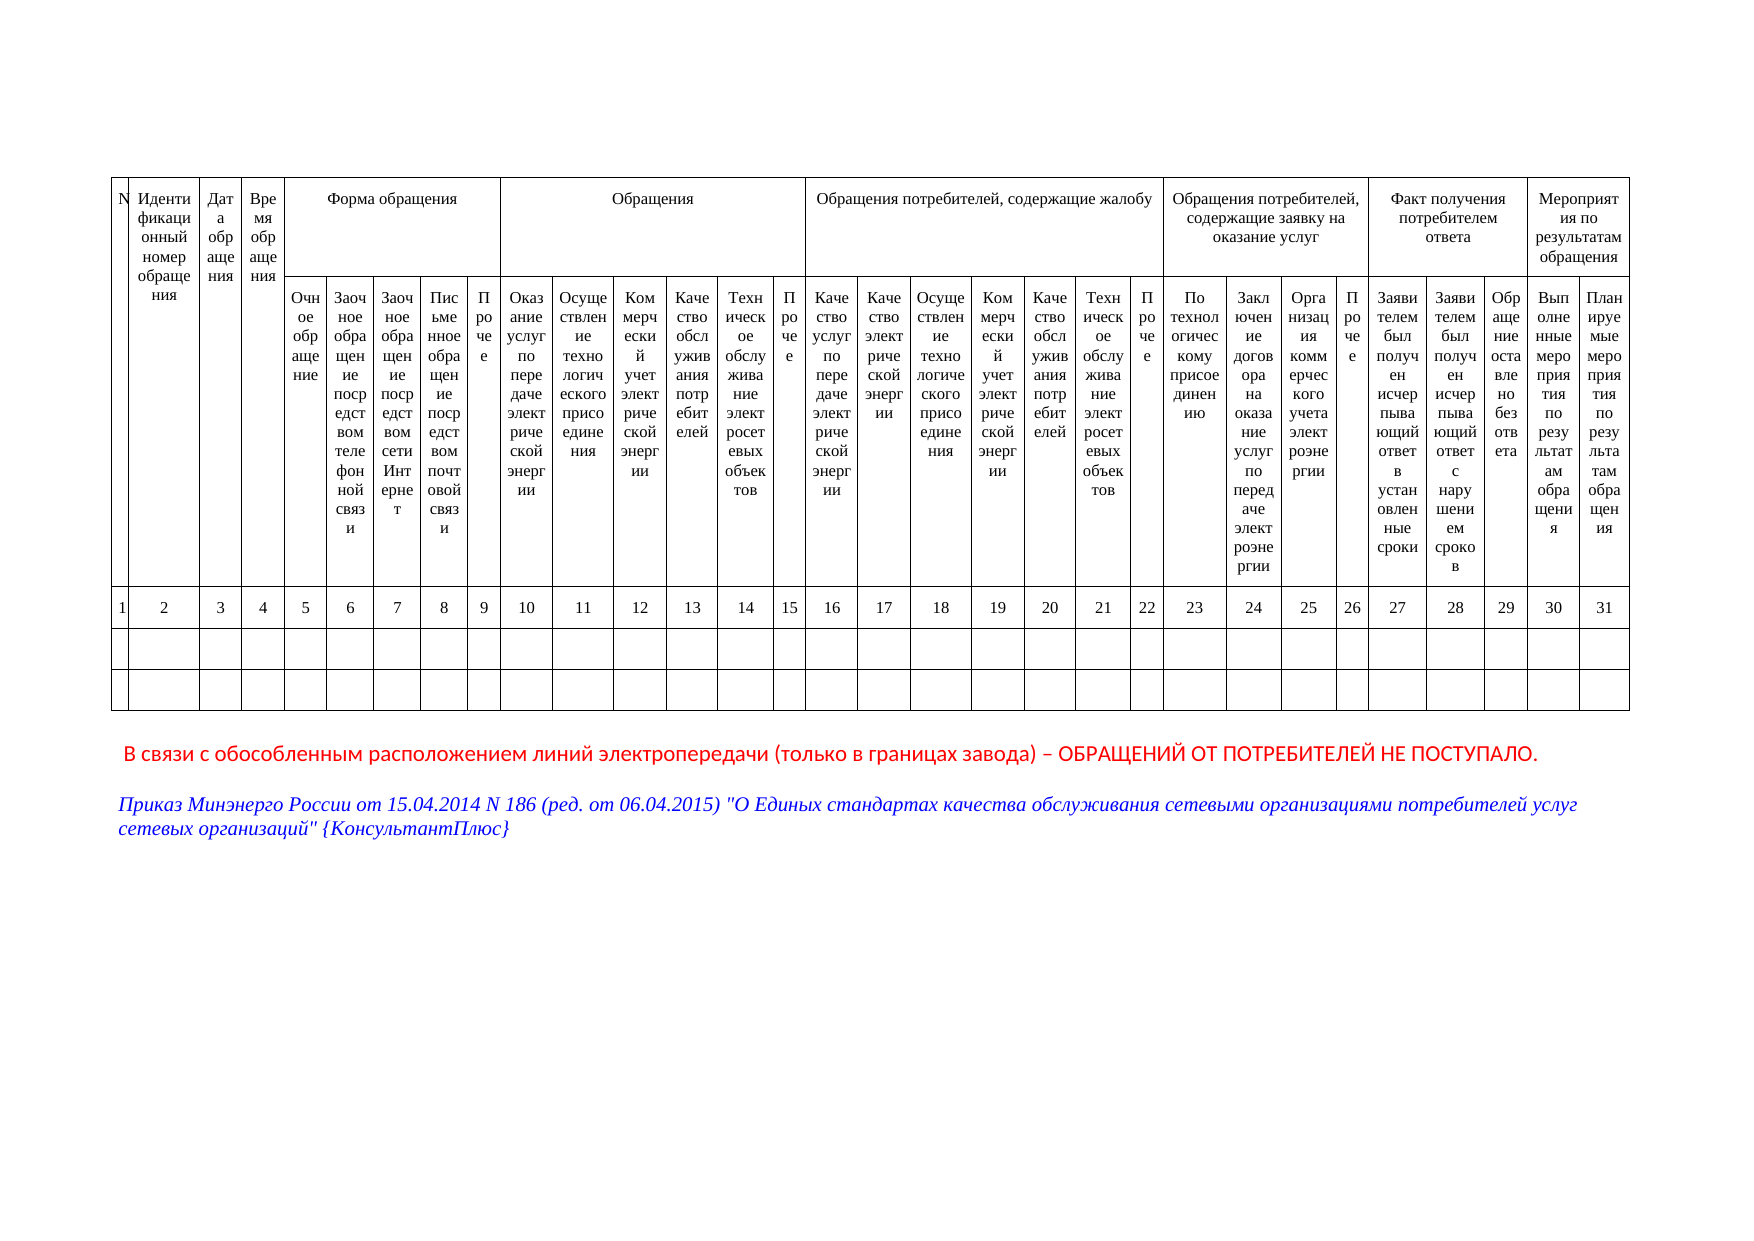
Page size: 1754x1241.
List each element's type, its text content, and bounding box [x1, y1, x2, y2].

table_cell Техническое обслуживание электросетевых объектов [1076, 277, 1130, 586]
table_cell [972, 670, 1024, 710]
table_cell Заключение договора на оказание услуг по передаче электроэнергии [1227, 277, 1281, 586]
table_cell [1528, 629, 1579, 669]
table_cell [1337, 629, 1368, 669]
table_cell [858, 670, 910, 710]
table_header Идентификационный номер обращения [129, 178, 199, 586]
table_cell Качество услуг по передаче электрической энергии [806, 277, 857, 586]
table_cell 8 [421, 587, 467, 627]
table_cell [1528, 670, 1579, 710]
table_cell [129, 670, 199, 710]
table_cell Письменное обращение посредством почтовой связи [421, 277, 467, 586]
table_cell [421, 670, 467, 710]
table_cell [374, 670, 420, 710]
table_cell [374, 629, 420, 669]
table_cell [858, 629, 910, 669]
table_cell [129, 629, 199, 669]
table_cell 11 [553, 587, 613, 627]
table_cell [806, 670, 857, 710]
table_cell 6 [327, 587, 373, 627]
table_cell [200, 670, 241, 710]
table_cell 24 [1227, 587, 1281, 627]
table_cell Заочное обращение посредством сети Интернет [374, 277, 420, 586]
table_cell [1580, 670, 1629, 710]
table_cell 2 [129, 587, 199, 627]
table_cell [1131, 629, 1163, 669]
table_header Время обращения [242, 178, 284, 586]
table_cell [327, 629, 373, 669]
table_cell Прочее [1131, 277, 1163, 586]
table_cell [553, 629, 613, 669]
table_cell [553, 670, 613, 710]
table_cell 27 [1369, 587, 1426, 627]
table_cell 31 [1580, 587, 1629, 627]
table_cell Выполненные мероприятия по результатам обращения [1528, 277, 1579, 586]
table_cell [667, 629, 717, 669]
table_cell [1282, 629, 1336, 669]
table_cell [1485, 629, 1527, 669]
table_cell [112, 670, 128, 710]
table_cell [614, 670, 666, 710]
table_header Форма обращения [285, 178, 500, 276]
table_cell 13 [667, 587, 717, 627]
text В связи с обособленным расположением линий электропередачи (только в границах завода) – ОБРАЩЕНИЙ ОТ ПОТРЕБИТЕЛЕЙ НЕ ПОСТУПАЛО. [118, 739, 1636, 767]
table_cell Осуществление технологического присоединения [553, 277, 613, 586]
table_header Обращения потребителей, содержащие заявку на оказание услуг [1164, 178, 1368, 276]
table_cell [1025, 629, 1075, 669]
table_cell 9 [468, 587, 500, 627]
table_cell 19 [972, 587, 1024, 627]
table_cell [1337, 670, 1368, 710]
table_cell Заочное обращение посредством телефонной связи [327, 277, 373, 586]
table_header Обращения потребителей, содержащие жалобу [806, 178, 1163, 276]
table_cell [1580, 629, 1629, 669]
table_header Обращения [501, 178, 805, 276]
table_cell 20 [1025, 587, 1075, 627]
table_cell 12 [614, 587, 666, 627]
table_cell 15 [774, 587, 805, 627]
table_cell [774, 629, 805, 669]
table_cell [242, 629, 284, 669]
table_cell 3 [200, 587, 241, 627]
table_cell Прочее [468, 277, 500, 586]
table_cell [667, 670, 717, 710]
table_cell [285, 629, 326, 669]
table_cell 28 [1427, 587, 1484, 627]
table_cell [468, 629, 500, 669]
table_cell Организация коммерческого учета электроэнергии [1282, 277, 1336, 586]
table_cell [806, 629, 857, 669]
table_cell [718, 629, 773, 669]
table_cell [327, 670, 373, 710]
table_cell [242, 670, 284, 710]
table_header N [112, 178, 128, 586]
table_header Дата обращения [200, 178, 241, 586]
table_cell Планируемые мероприятия по результатам обращения [1580, 277, 1629, 586]
table_cell [285, 670, 326, 710]
table_cell [1369, 670, 1426, 710]
table_cell 23 [1164, 587, 1226, 627]
table_cell Оказание услуг по передаче электрической энергии [501, 277, 552, 586]
table_cell [421, 629, 467, 669]
table_header Факт получения потребителем ответа [1369, 178, 1527, 276]
table_cell Качество обслуживания потребителей [667, 277, 717, 586]
table_cell Коммерческий учет электрической энергии [972, 277, 1024, 586]
table_cell 5 [285, 587, 326, 627]
table_cell [468, 670, 500, 710]
table_cell [972, 629, 1024, 669]
table_cell 16 [806, 587, 857, 627]
table_cell Заявителем был получен исчерпывающий ответ в установленные сроки [1369, 277, 1426, 586]
table_cell 10 [501, 587, 552, 627]
table_cell Качество электрической энергии [858, 277, 910, 586]
table_cell Очное обращение [285, 277, 326, 586]
table_cell [112, 629, 128, 669]
table_cell По технологическому присоединению [1164, 277, 1226, 586]
table_cell [1164, 629, 1226, 669]
table_cell 17 [858, 587, 910, 627]
table_cell [1164, 670, 1226, 710]
table_cell [501, 629, 552, 669]
table_cell 4 [242, 587, 284, 627]
table_cell [1131, 670, 1163, 710]
table_cell Осуществление технологического присоединения [911, 277, 971, 586]
table_cell [718, 670, 773, 710]
table_cell [1485, 670, 1527, 710]
table_cell Заявителем был получен исчерпывающий ответ с нарушением сроков [1427, 277, 1484, 586]
table_cell [1227, 629, 1281, 669]
table_cell [1076, 629, 1130, 669]
table_cell Обращение оставлено без ответа [1485, 277, 1527, 586]
table_cell [1282, 670, 1336, 710]
table_cell 29 [1485, 587, 1527, 627]
table_cell [774, 670, 805, 710]
text Приказ Минэнерго России от 15.04.2014 N 186 (ред. от 06.04.2015) "О Единых стандартах качества обслуживания сетевыми организациями потребителей услуг сетевых организаций" {КонсультантПлюс} [118, 767, 1636, 868]
table_cell Прочее [774, 277, 805, 586]
table_cell 21 [1076, 587, 1130, 627]
table_cell 26 [1337, 587, 1368, 627]
table_cell [1076, 670, 1130, 710]
table_cell [1227, 670, 1281, 710]
table_cell 25 [1282, 587, 1336, 627]
table_cell [1427, 629, 1484, 669]
table_cell 14 [718, 587, 773, 627]
table_cell Качество обслуживания потребителей [1025, 277, 1075, 586]
table_cell [911, 670, 971, 710]
table_cell [614, 629, 666, 669]
table_cell [1369, 629, 1426, 669]
table_cell Техническое обслуживание электросетевых объектов [718, 277, 773, 586]
table_cell 22 [1131, 587, 1163, 627]
table_cell 1 [112, 587, 128, 627]
table_cell 30 [1528, 587, 1579, 627]
table_cell [911, 629, 971, 669]
table_header Мероприятия по результатам обращения [1528, 178, 1629, 276]
table_cell Прочее [1337, 277, 1368, 586]
table_cell [1427, 670, 1484, 710]
table_cell [1025, 670, 1075, 710]
table_cell 18 [911, 587, 971, 627]
table_cell [200, 629, 241, 669]
table_cell Коммерческий учет электрической энергии [614, 277, 666, 586]
table_cell [501, 670, 552, 710]
table_cell 7 [374, 587, 420, 627]
